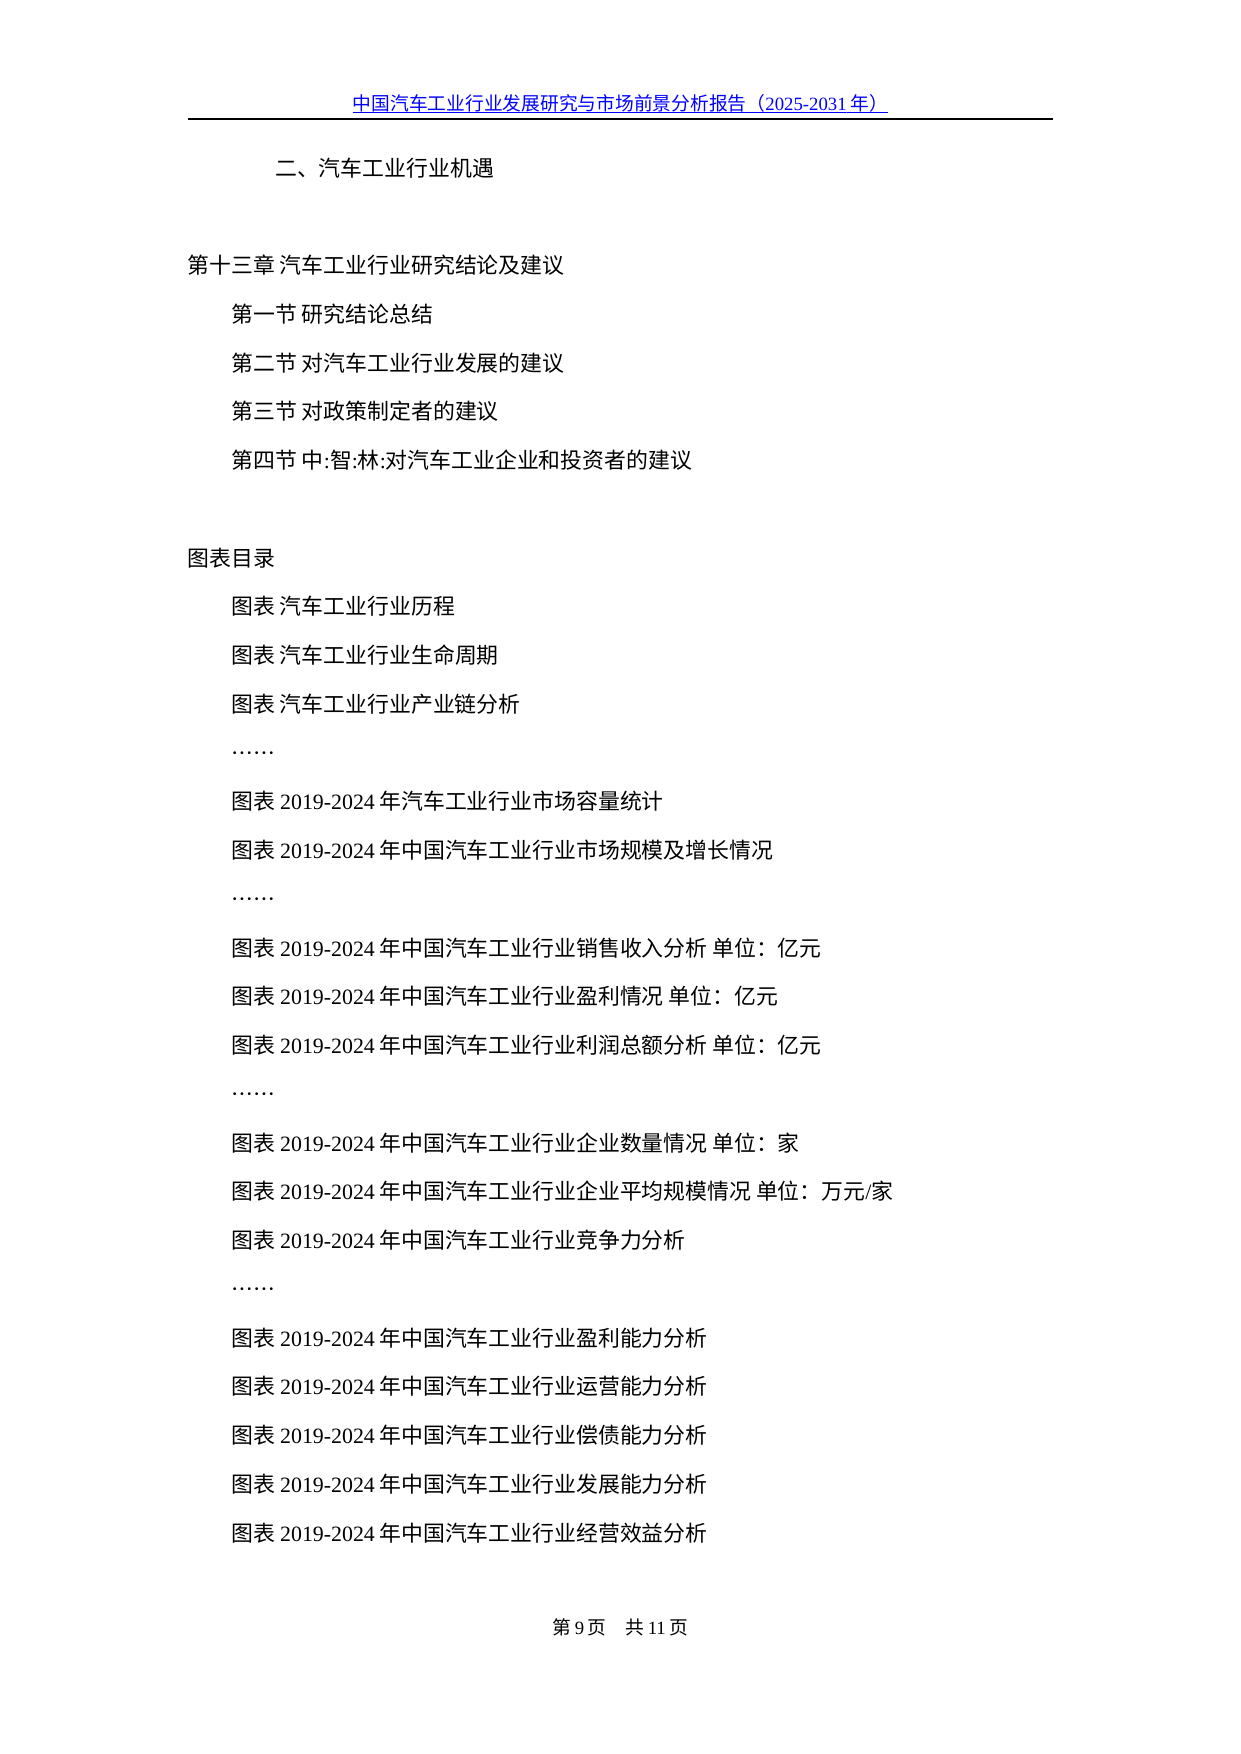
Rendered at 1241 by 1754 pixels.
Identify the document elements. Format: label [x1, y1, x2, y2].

text [187, 150, 1053, 1548]
